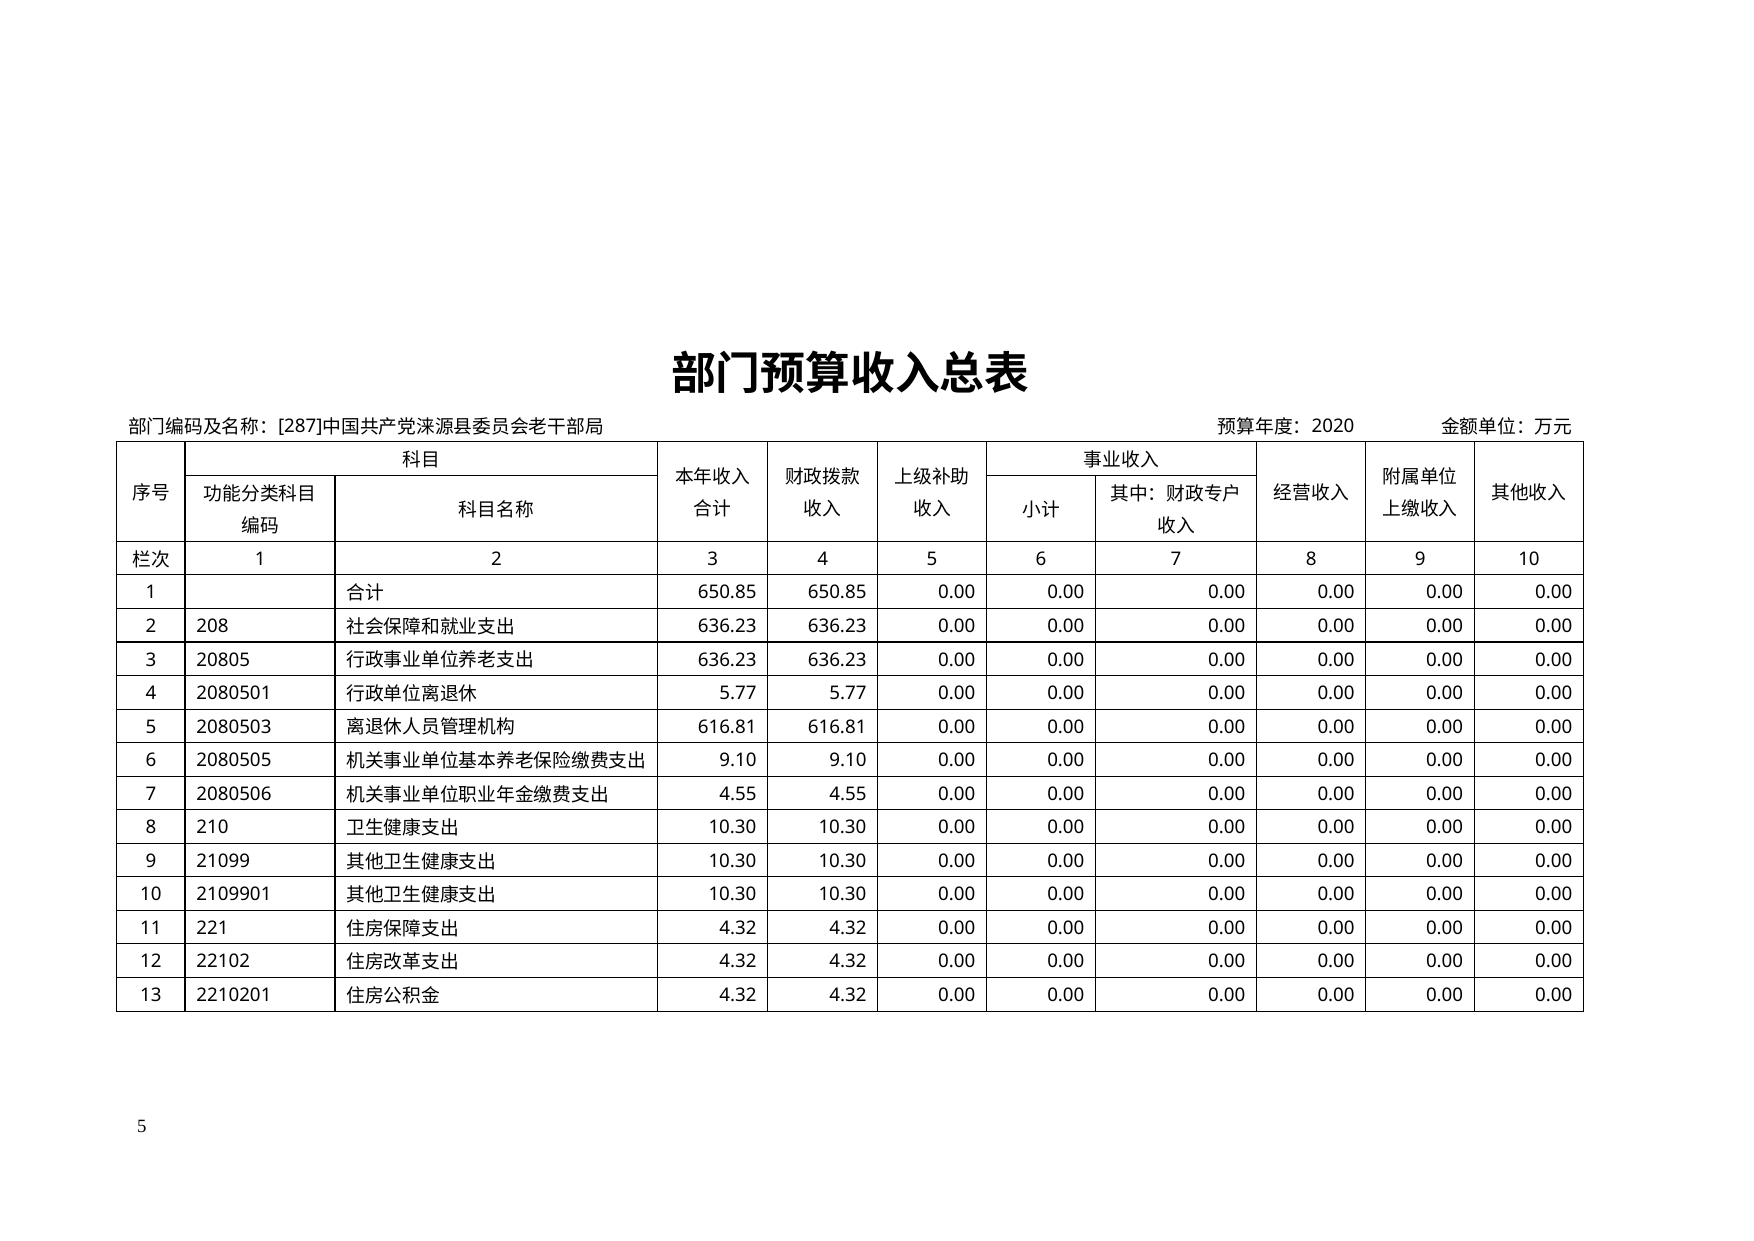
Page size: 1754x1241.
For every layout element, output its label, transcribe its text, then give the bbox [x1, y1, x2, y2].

table_cell 2 [336, 542, 657, 574]
table_cell 0.00 [987, 944, 1095, 977]
table_cell 0.00 [1366, 944, 1474, 977]
table_cell 预算年度：2020 [1095, 409, 1366, 441]
table_cell 0.00 [987, 575, 1095, 608]
table_cell 5 [878, 542, 986, 574]
table_cell 0.00 [1096, 944, 1256, 977]
table_cell 0.00 [1257, 643, 1365, 675]
table_cell 4.32 [768, 978, 877, 1011]
table_cell 0.00 [1475, 877, 1583, 910]
table_cell 6 [117, 743, 184, 776]
table_cell 栏次 [117, 542, 184, 574]
table_cell 12 [117, 944, 184, 977]
table_cell 22102 [186, 944, 334, 977]
table_cell 636.23 [768, 643, 877, 675]
table_cell 住房保障支出 [336, 911, 657, 943]
table_cell 1 [117, 575, 184, 608]
table_cell 0.00 [1096, 676, 1256, 708]
table_cell 2080503 [186, 710, 334, 742]
table_cell 0.00 [1366, 810, 1474, 843]
table_cell 财政拨款收入 [768, 442, 877, 541]
table_cell 0.00 [1096, 877, 1256, 910]
table_cell 21099 [186, 844, 334, 876]
table_cell 0.00 [878, 877, 986, 910]
table_cell 4.32 [768, 944, 877, 977]
table_cell 10.30 [658, 844, 767, 876]
table_cell 0.00 [1257, 710, 1365, 742]
table_cell 0.00 [987, 911, 1095, 943]
table_cell 0.00 [1366, 978, 1474, 1011]
table_cell 住房公积金 [336, 978, 657, 1011]
table_cell 0.00 [878, 911, 986, 943]
table_cell 其他卫生健康支出 [336, 877, 657, 910]
table_cell 2080506 [186, 777, 334, 809]
table_cell 0.00 [1366, 575, 1474, 608]
table_cell 0.00 [1366, 777, 1474, 809]
table_cell 20805 [186, 643, 334, 675]
table_cell 0.00 [1096, 978, 1256, 1011]
table_cell 行政事业单位养老支出 [336, 643, 657, 675]
table_cell 3 [658, 542, 767, 574]
table_cell 2210201 [186, 978, 334, 1011]
table_cell 9 [1366, 542, 1474, 574]
table_cell 10.30 [658, 810, 767, 843]
table_cell 8 [117, 810, 184, 843]
table_cell 636.23 [658, 643, 767, 675]
table_cell 事业收入 [987, 442, 1256, 475]
table_cell 10.30 [658, 877, 767, 910]
table_cell 0.00 [1366, 643, 1474, 675]
table_cell 小计 [987, 476, 1095, 541]
table_cell 0.00 [1366, 743, 1474, 776]
table_cell 0.00 [987, 844, 1095, 876]
table_cell 0.00 [878, 643, 986, 675]
table_cell 10 [117, 877, 184, 910]
table_cell 0.00 [987, 743, 1095, 776]
table_cell 3 [117, 643, 184, 675]
table_cell 0.00 [1257, 944, 1365, 977]
table_cell 650.85 [658, 575, 767, 608]
table_cell 0.00 [1096, 575, 1256, 608]
table_cell 5 [117, 710, 184, 742]
table_cell 0.00 [1096, 777, 1256, 809]
table_cell 0.00 [878, 609, 986, 641]
table_cell 机关事业单位基本养老保险缴费支出 [336, 743, 657, 776]
table_cell 7 [117, 777, 184, 809]
table_cell 4.32 [658, 911, 767, 943]
table_cell 0.00 [878, 575, 986, 608]
table_cell 4.55 [658, 777, 767, 809]
table_cell 0.00 [987, 877, 1095, 910]
table_cell 经营收入 [1257, 442, 1365, 541]
table_cell 0.00 [1475, 743, 1583, 776]
table_cell 0.00 [1366, 844, 1474, 876]
table_cell 0.00 [987, 710, 1095, 742]
table_cell 0.00 [1257, 844, 1365, 876]
table_cell 0.00 [878, 844, 986, 876]
table_cell 0.00 [1475, 609, 1583, 641]
table_cell 本年收入合计 [658, 442, 767, 541]
table_cell 2080501 [186, 676, 334, 708]
table_cell 住房改革支出 [336, 944, 657, 977]
table_cell 208 [186, 609, 334, 641]
table_cell 0.00 [1257, 575, 1365, 608]
table_cell 0.00 [1257, 877, 1365, 910]
table_cell 0.00 [878, 710, 986, 742]
table_cell 10.30 [768, 877, 877, 910]
table_cell 0.00 [1366, 911, 1474, 943]
table_cell 0.00 [1475, 944, 1583, 977]
table_cell 5.77 [768, 676, 877, 708]
table_cell 0.00 [1475, 911, 1583, 943]
table_cell 0.00 [1475, 777, 1583, 809]
table_cell 10.30 [768, 810, 877, 843]
table_cell 5.77 [658, 676, 767, 708]
table_cell 0.00 [1257, 609, 1365, 641]
table_cell 0.00 [878, 777, 986, 809]
table_cell 0.00 [1366, 609, 1474, 641]
table_cell 2109901 [186, 877, 334, 910]
table_cell 0.00 [1257, 810, 1365, 843]
table_cell 4.55 [768, 777, 877, 809]
table_cell 11 [117, 911, 184, 943]
table_cell 0.00 [1475, 643, 1583, 675]
table_cell 0.00 [1257, 911, 1365, 943]
table_cell 4 [117, 676, 184, 708]
table_cell 0.00 [1257, 777, 1365, 809]
table_cell 0.00 [878, 944, 986, 977]
table_cell 0.00 [1096, 844, 1256, 876]
table_cell 210 [186, 810, 334, 843]
table_cell 0.00 [1096, 911, 1256, 943]
table_cell 636.23 [658, 609, 767, 641]
table_cell 0.00 [878, 743, 986, 776]
table_cell [186, 575, 334, 608]
table_cell 卫生健康支出 [336, 810, 657, 843]
table_cell 0.00 [878, 676, 986, 708]
table_cell 部门编码及名称：[287]中国共产党涞源县委员会老干部局 [117, 409, 1095, 441]
table_cell 行政单位离退休 [336, 676, 657, 708]
table_cell 9 [117, 844, 184, 876]
table_cell 0.00 [1096, 609, 1256, 641]
table_cell 7 [1096, 542, 1256, 574]
table_cell 0.00 [1475, 575, 1583, 608]
table_cell 0.00 [1475, 810, 1583, 843]
table_cell 0.00 [1096, 643, 1256, 675]
table_cell 序号 [117, 442, 184, 541]
table_cell 616.81 [658, 710, 767, 742]
table_cell 0.00 [987, 609, 1095, 641]
table_cell 0.00 [878, 978, 986, 1011]
table_cell 0.00 [1475, 978, 1583, 1011]
table_cell 0.00 [1475, 710, 1583, 742]
table_cell 2 [117, 609, 184, 641]
table_cell 功能分类科目编码 [186, 476, 334, 541]
table_cell 0.00 [1257, 978, 1365, 1011]
table_cell 0.00 [1366, 710, 1474, 742]
table_cell 6 [987, 542, 1095, 574]
table_cell 0.00 [987, 676, 1095, 708]
table_cell 0.00 [1475, 676, 1583, 708]
table_cell 0.00 [1366, 676, 1474, 708]
table_cell 附属单位上缴收入 [1366, 442, 1474, 541]
table_cell 0.00 [1096, 810, 1256, 843]
table_cell 0.00 [1366, 877, 1474, 910]
table_cell 13 [117, 978, 184, 1011]
table_cell 0.00 [987, 810, 1095, 843]
table_cell 10.30 [768, 844, 877, 876]
table_cell 0.00 [987, 777, 1095, 809]
table_cell 0.00 [1096, 710, 1256, 742]
table_cell 10 [1475, 542, 1583, 574]
table_cell 0.00 [878, 810, 986, 843]
table_cell 其他收入 [1475, 442, 1583, 541]
table_cell 8 [1257, 542, 1365, 574]
table_cell 0.00 [1096, 743, 1256, 776]
table_cell 4.32 [658, 978, 767, 1011]
table_cell 离退休人员管理机构 [336, 710, 657, 742]
table_cell 科目 [186, 442, 657, 475]
table_cell 合计 [336, 575, 657, 608]
table_cell 金额单位：万元 [1366, 409, 1583, 441]
table_cell 0.00 [1257, 676, 1365, 708]
table_cell 1 [186, 542, 334, 574]
table_header 部门预算收入总表 [117, 331, 1583, 409]
table_cell 636.23 [768, 609, 877, 641]
table_cell 616.81 [768, 710, 877, 742]
table_cell 9.10 [658, 743, 767, 776]
table_cell 其中：财政专户收入 [1096, 476, 1256, 541]
table_cell 221 [186, 911, 334, 943]
table_cell 其他卫生健康支出 [336, 844, 657, 876]
table_cell 0.00 [987, 643, 1095, 675]
table_cell 9.10 [768, 743, 877, 776]
table_cell 机关事业单位职业年金缴费支出 [336, 777, 657, 809]
table_cell 0.00 [987, 978, 1095, 1011]
table_cell 650.85 [768, 575, 877, 608]
table_cell 4 [768, 542, 877, 574]
table_cell 0.00 [1475, 844, 1583, 876]
table_cell 社会保障和就业支出 [336, 609, 657, 641]
table_cell 0.00 [1257, 743, 1365, 776]
table_cell 4.32 [658, 944, 767, 977]
table_cell 2080505 [186, 743, 334, 776]
table_cell 科目名称 [336, 476, 657, 541]
table_cell 4.32 [768, 911, 877, 943]
table_cell 上级补助收入 [878, 442, 986, 541]
